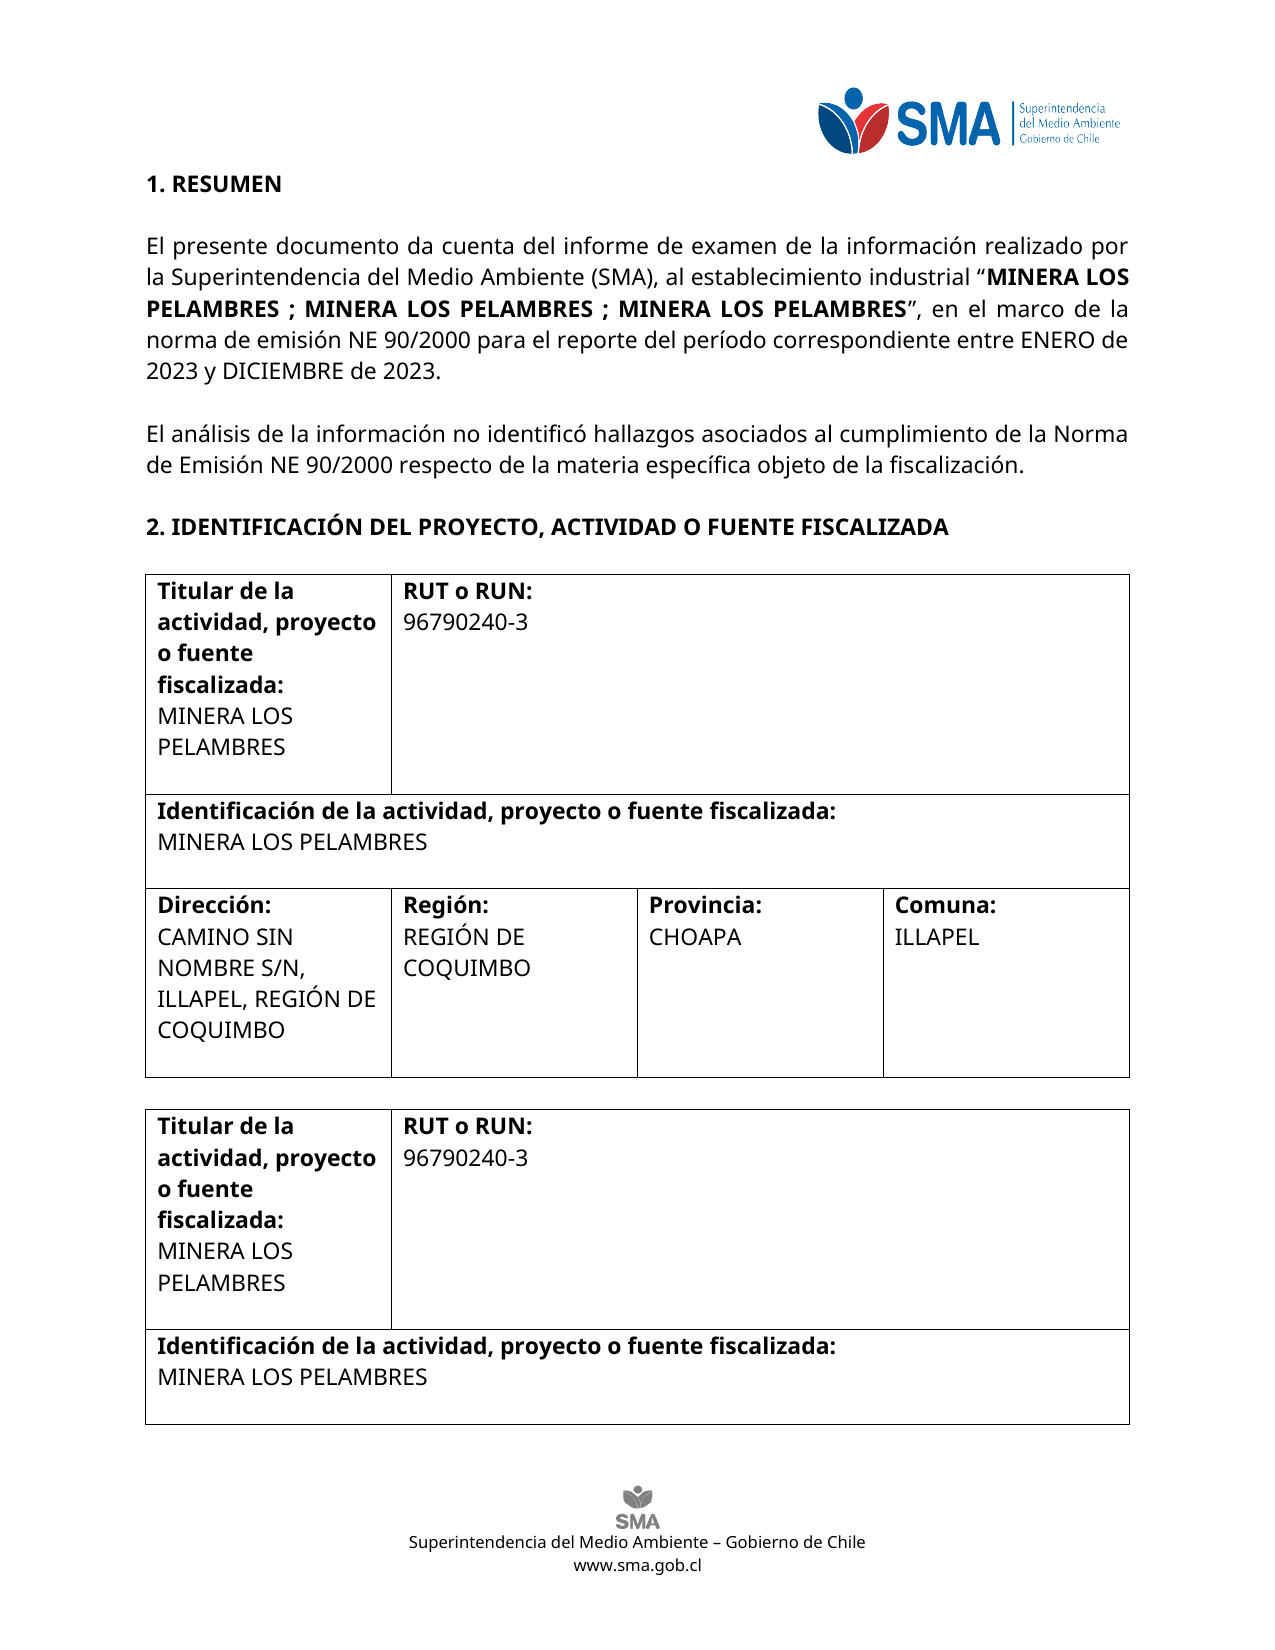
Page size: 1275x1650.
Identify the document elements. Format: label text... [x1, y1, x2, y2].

picture [808, 73, 1130, 168]
table_header RUT o RUN: 96790240-3 [392, 1110, 1129, 1329]
text 1. RESUMEN [146, 167, 1129, 230]
table_header Titular de la actividad, proyecto o fuente fiscalizada: MINERA LOS PELAMBRES [146, 1110, 391, 1329]
table_header Titular de la actividad, proyecto o fuente fiscalizada: MINERA LOS PELAMBRES [146, 575, 391, 793]
table_cell Identificación de la actividad, proyecto o fuente fiscalizada: MINERA LOS PELAMBRES [146, 795, 1129, 888]
table_cell Región: REGIÓN DE COQUIMBO [392, 889, 637, 1077]
text El análisis de la información no identificó hallazgos asociados al cumplimiento de la Norma de Emisión NE 90/2000 respecto de la materia específica objeto de la fiscalización. [146, 417, 1129, 480]
picture [614, 1483, 661, 1531]
text 2. IDENTIFICACIÓN DEL PROYECTO, ACTIVIDAD O FUENTE FISCALIZADA [146, 511, 1129, 574]
table_cell Provincia: CHOAPA [638, 889, 883, 1077]
table_cell Dirección: CAMINO SIN NOMBRE S/N, ILLAPEL, REGIÓN DE COQUIMBO [146, 889, 391, 1077]
table_header RUT o RUN: 96790240-3 [392, 575, 1129, 793]
text El presente documento da cuenta del informe de examen de la información realizado por la Superintendencia del Medio Ambiente (SMA), al establecimiento industrial “MINERA LOS PELAMBRES ; MINERA LOS PELAMBRES ; MINERA LOS PELAMBRES”, en el marco de la norma de emisión NE 90/2000 para el reporte del período correspondiente entre ENERO de 2023 y DICIEMBRE de 2023. [146, 230, 1129, 386]
table_cell Comuna: ILLAPEL [884, 889, 1129, 1077]
table_cell Identificación de la actividad, proyecto o fuente fiscalizada: MINERA LOS PELAMBRES [146, 1330, 1129, 1424]
